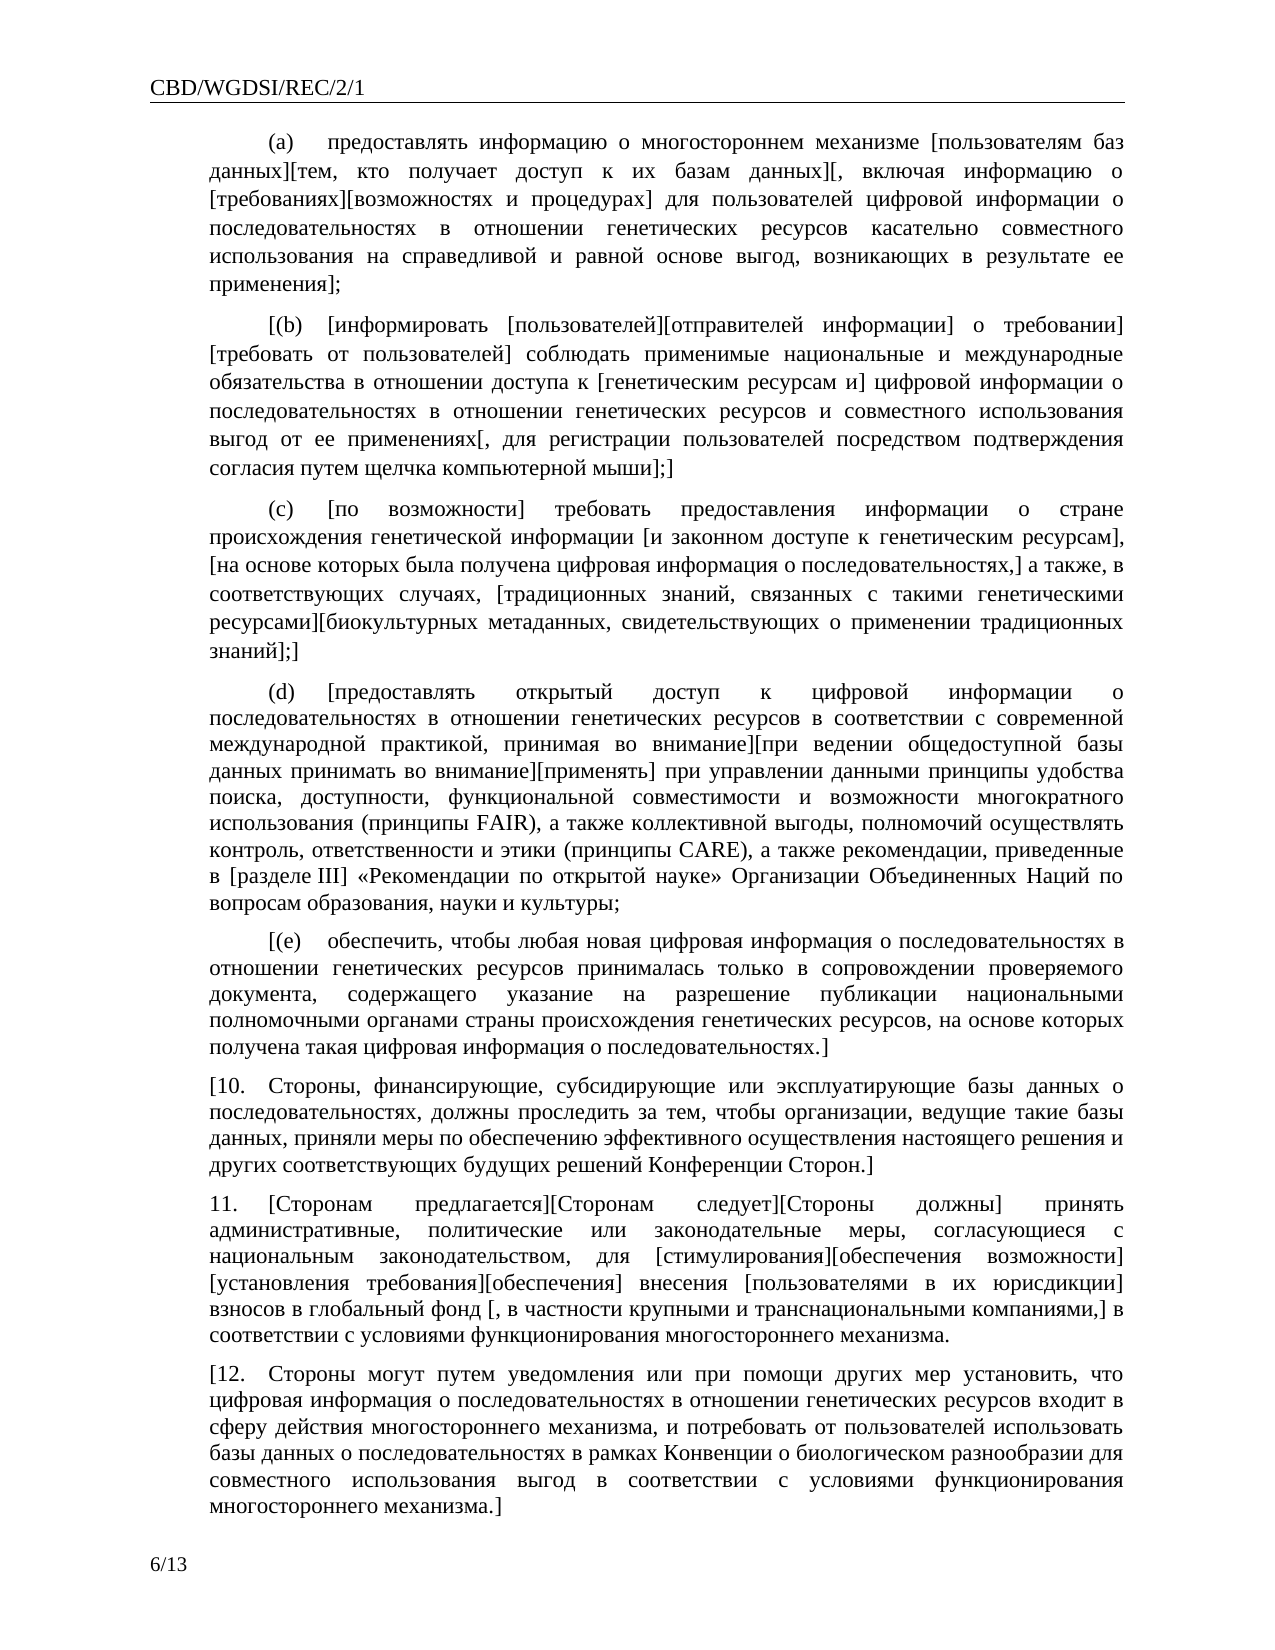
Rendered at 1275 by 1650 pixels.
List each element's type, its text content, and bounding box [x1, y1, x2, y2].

text (a) предоставлять информацию о многостороннем механизме [пользователям баз данных][тем, кто получает доступ к их базам данных][, включая информацию о [требованиях][возможностях и процедурах] для пользователей цифровой информации о последовательностях в отношении генетических ресурсов касательно совместного использования на справедливой и равной основе выгод, возникающих в результате ее применения]; [209, 128, 1125, 297]
text (c) [по возможности] требовать предоставления информации о стране происхождения генетической информации [и законном доступе к генетическим ресурсам], [на основе которых была получена цифровая информация о последовательностях,] а также, в соответствующих случаях, [традиционных знаний, связанных с такими генетическими ресурсами][биокультурных метаданных, свидетельствующих о применении традиционных знаний];] [209, 494, 1125, 663]
text [(b) [информировать [пользователей][отправителей информации] о требовании][требовать от пользователей] соблюдать применимые национальные и международные обязательства в отношении доступа к [генетическим ресурсам и] цифровой информации о последовательностях в отношении генетических ресурсов и совместного использования выгод от ее применениях[, для регистрации пользователей посредством подтверждения согласия путем щелчка компьютерной мыши];] [209, 311, 1125, 480]
text (d) [предоставлять открытый доступ к цифровой информации о последовательностях в отношении генетических ресурсов в соответствии с современной международной практикой, принимая во внимание][при ведении общедоступной базы данных принимать во внимание][применять] при управлении данными принципы удобства поиска, доступности, функциональной совместимости и возможности многократного использования (принципы FAIR), а также коллективной выгоды, полномочий осуществлять контроль, ответственности и этики (принципы CARE), а также рекомендации, приведенные в [разделе III] «Рекомендации по открытой науке» Организации Объединенных Наций по вопросам образования, науки и культуры; [209, 678, 1125, 915]
text [12. Стороны могут путем уведомления или при помощи других мер установить, что цифровая информация о последовательностях в отношении генетических ресурсов входит в сферу действия многостороннего механизма, и потребовать от пользователей использовать базы данных о последовательностях в рамках Конвенции о биологическом разнообразии для совместного использования выгод в соответствии с условиями функционирования многостороннего механизма.] [209, 1360, 1125, 1518]
text [10. Стороны, финансирующие, субсидирующие или эксплуатирующие базы данных о последовательностях, должны проследить за тем, чтобы организации, ведущие такие базы данных, приняли меры по обеспечению эффективного осуществления настоящего решения и других соответствующих будущих решений Конференции Сторон.] [209, 1072, 1125, 1177]
text [(e) обеспечить, чтобы любая новая цифровая информация о последовательностях в отношении генетических ресурсов принималась только в сопровождении проверяемого документа, содержащего указание на разрешение публикации национальными полномочными органами страны происхождения генетических ресурсов, на основе которых получена такая цифровая информация о последовательностях.] [209, 927, 1125, 1059]
text 11. [Сторонам предлагается][Сторонам следует][Стороны должны] принять административные, политические или законодательные меры, согласующиеся с национальным законодательством, для [стимулирования][обеспечения возможности][установления требования][обеспечения] внесения [пользователями в их юрисдикции] взносов в глобальный фонд [, в частности крупными и транснациональными компаниями,] в соответствии с условиями функционирования многостороннего механизма. [209, 1189, 1125, 1348]
